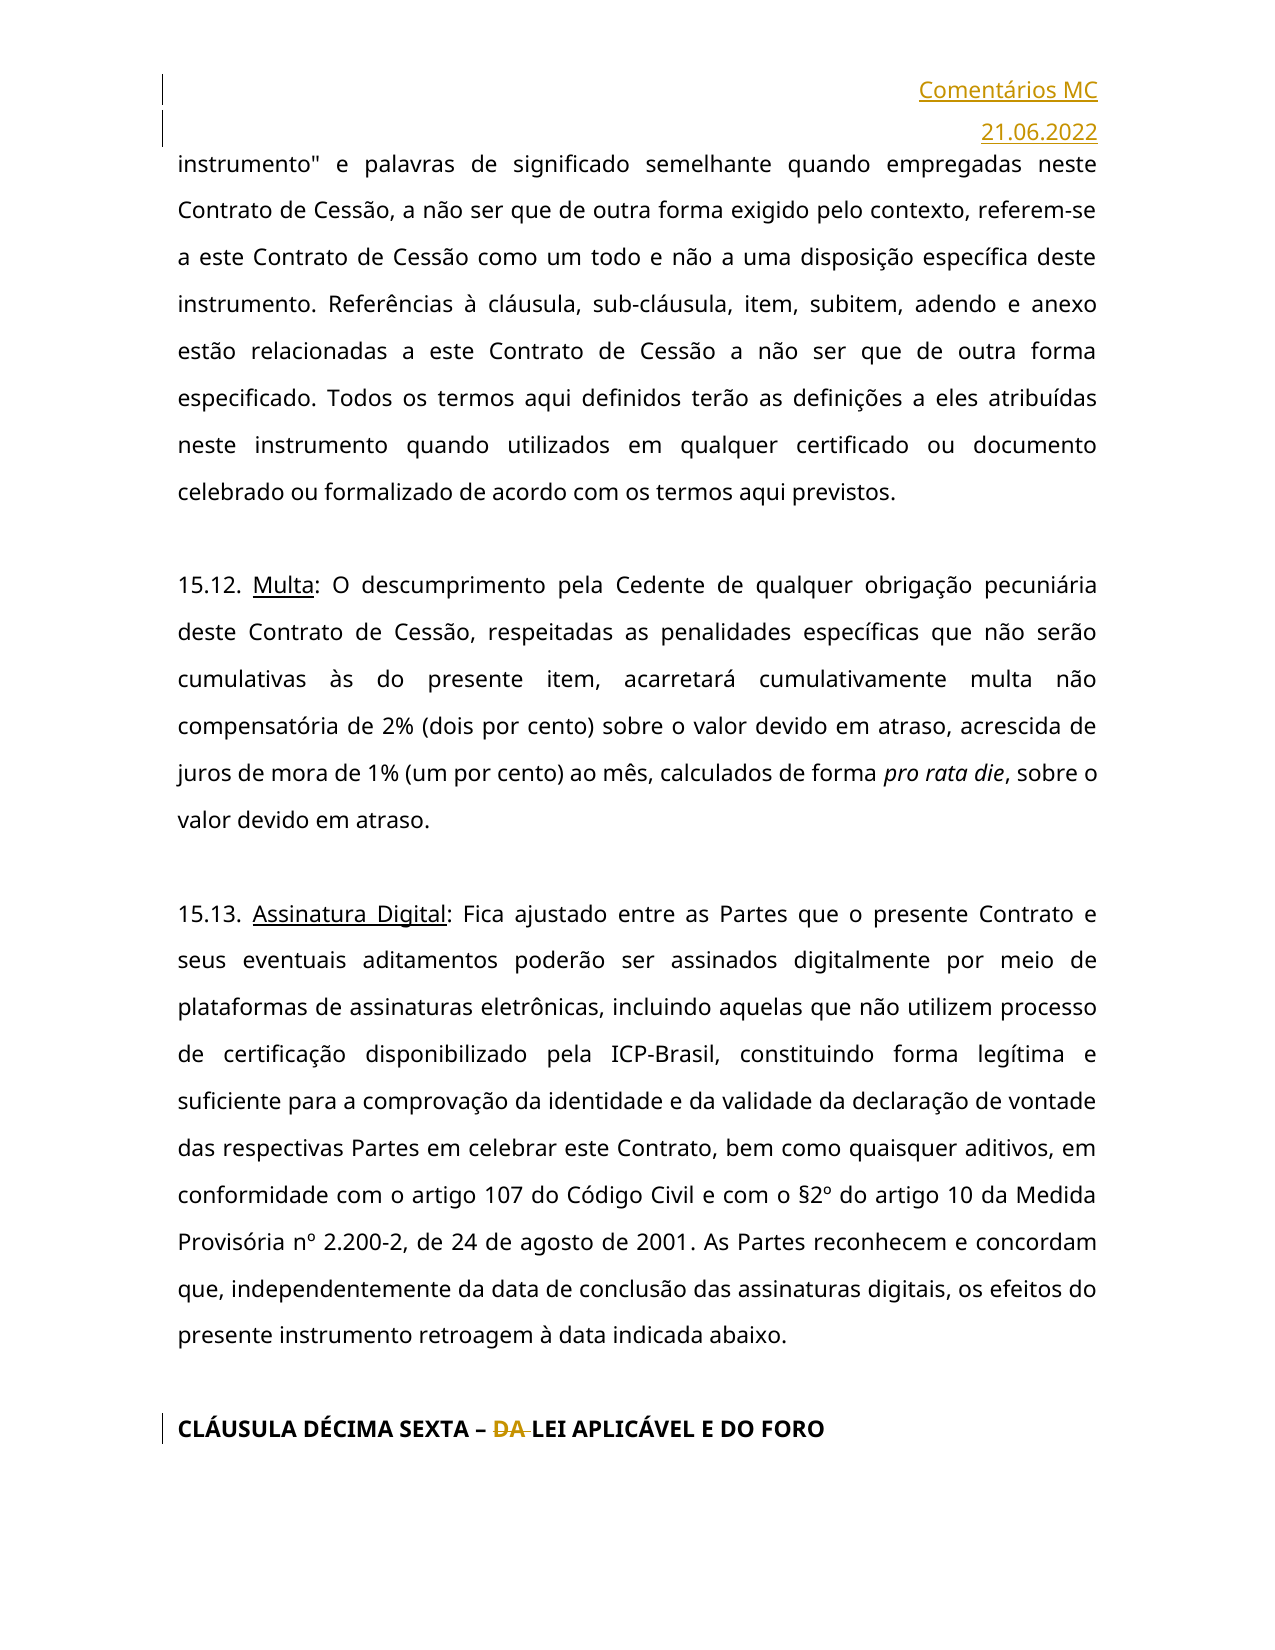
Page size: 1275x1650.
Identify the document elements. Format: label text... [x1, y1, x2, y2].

text 15.13. Assinatura Digital: Fica ajustado entre as Partes que o presente Contrato e seus eventuais aditamentos poderão ser assinados digitalmente por meio de plataformas de assinaturas eletrônicas, incluindo aquelas que não utilizem processo de certificação disponibilizado pela ICP-Brasil, constituindo forma legítima e suficiente para a comprovação da identidade e da validade da declaração de vontade das respectivas Partes em celebrar este Contrato, bem como quaisquer aditivos, em conformidade com o artigo 107 do Código Civil e com o §2º do artigo 10 da Medida Provisória nº 2.200-2, de 24 de agosto de 2001. As Partes reconhecem e concordam que, independentemente da data de conclusão das assinaturas digitais, os efeitos do presente instrumento retroagem à data indicada abaixo. [177, 898, 1098, 1351]
text 15.12. Multa: O descumprimento pela Cedente de qualquer obrigação pecuniária deste Contrato de Cessão, respeitadas as penalidades específicas que não serão cumulativas às do presente item, acarretará cumulativamente multa não compensatória de 2% (dois por cento) sobre o valor devido em atraso, acrescida de juros de mora de 1% (um por cento) ao mês, calculados de forma pro rata die, sobre o valor devido em atraso. [177, 569, 1098, 835]
text CLÁUSULA DÉCIMA SEXTA – LEI APLICÁVEL E DO FORO [177, 1413, 1098, 1444]
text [177, 148, 1098, 507]
